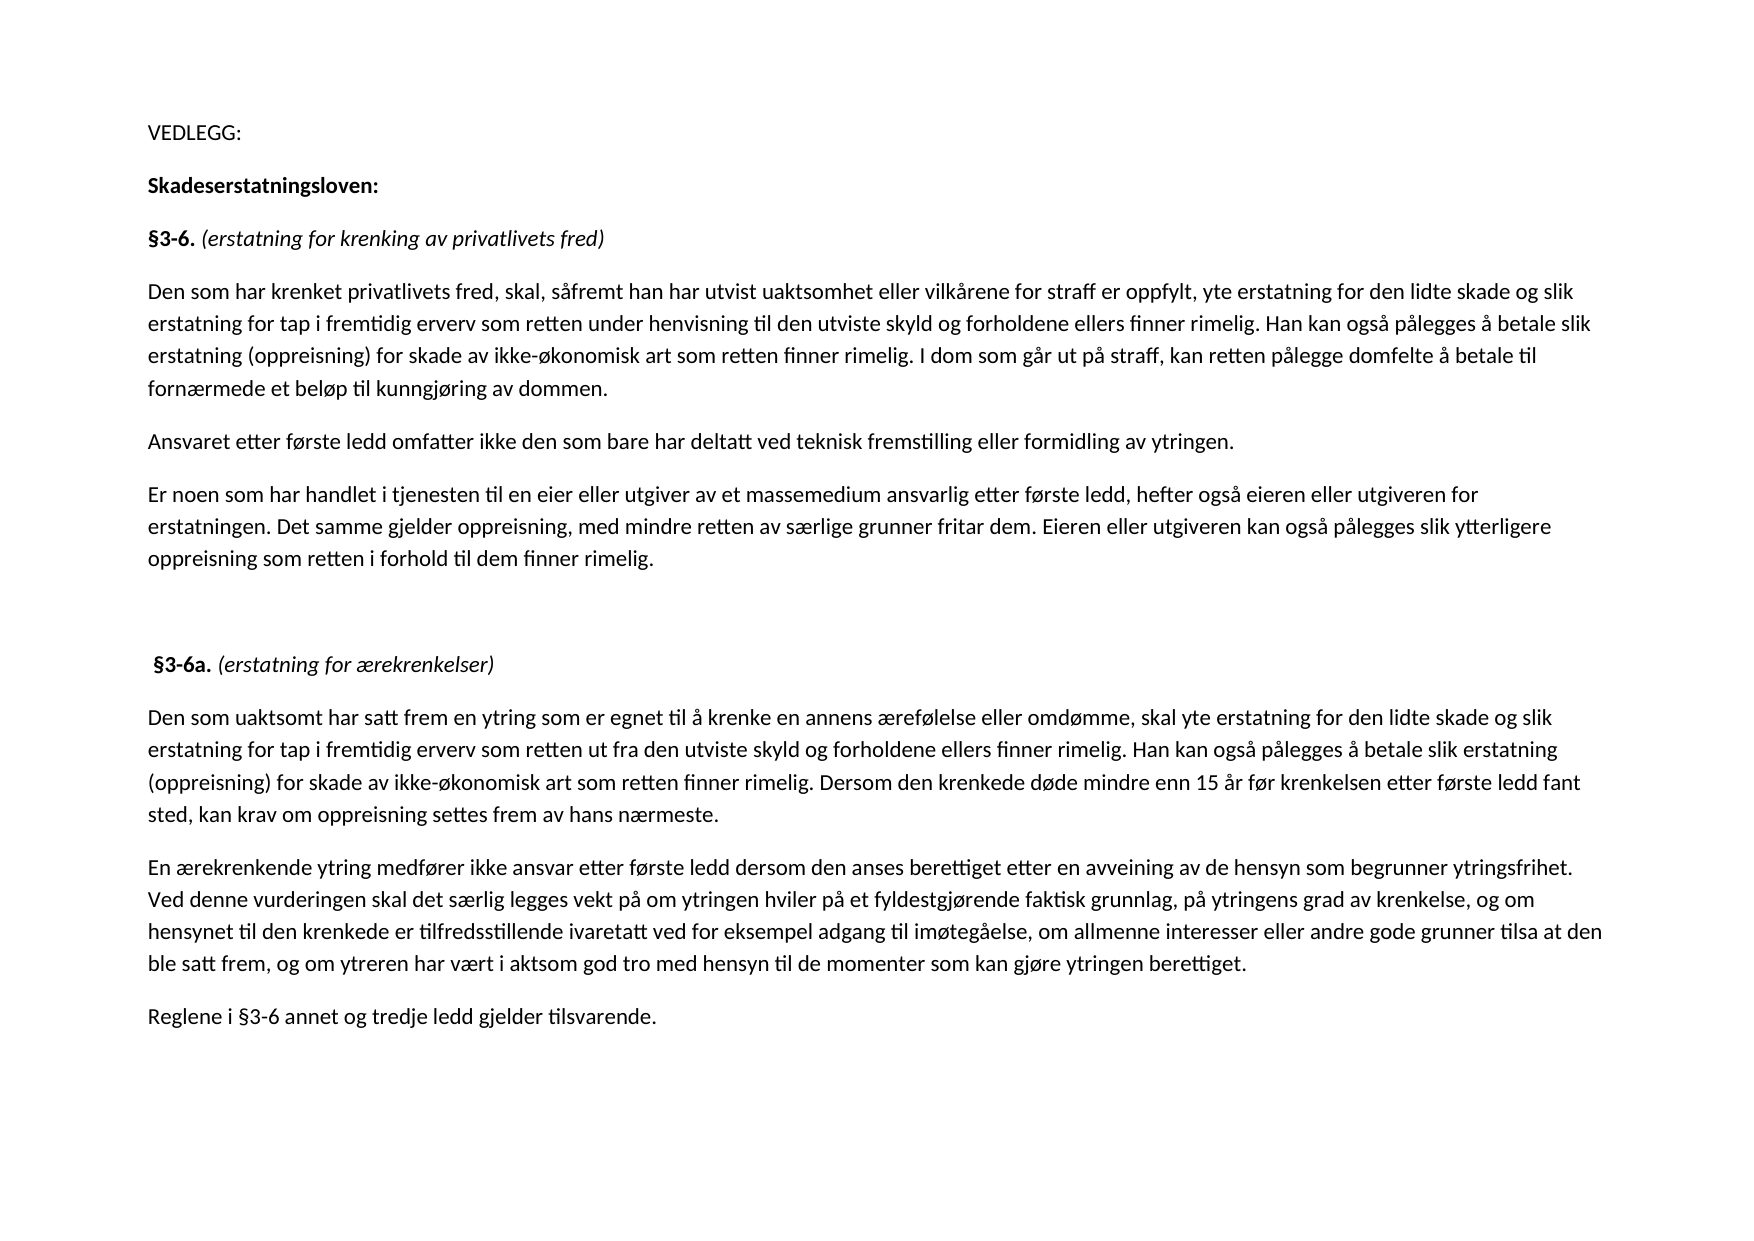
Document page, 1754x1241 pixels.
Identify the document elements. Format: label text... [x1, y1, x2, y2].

text §3-6. (erstatning for krenking av privatlivets fred) [148, 224, 1606, 252]
text VEDLEGG: [148, 118, 1606, 146]
text Den som uaktsomt har satt frem en ytring som er egnet til å krenke en annens ærefølelse eller omdømme, skal yte erstatning for den lidte skade og slik erstatning for tap i fremtidig erverv som retten ut fra den utviste skyld og forholdene ellers finner rimelig. Han kan også pålegges å betale slik erstatning (oppreisning) for skade av ikke-økonomisk art som retten finner rimelig. Dersom den krenkede døde mindre enn 15 år før krenkelsen etter første ledd fant sted, kan krav om oppreisning settes frem av hans nærmeste. [148, 703, 1606, 828]
text Reglene i §3-6 annet og tredje ledd gjelder tilsvarende. [148, 1002, 1606, 1030]
text Den som har krenket privatlivets fred, skal, såfremt han har utvist uaktsomhet eller vilkårene for straff er oppfylt, yte erstatning for den lidte skade og slik erstatning for tap i fremtidig erverv som retten under henvisning til den utviste skyld og forholdene ellers finner rimelig. Han kan også pålegges å betale slik erstatning (oppreisning) for skade av ikke-økonomisk art som retten finner rimelig. I dom som går ut på straff, kan retten pålegge domfelte å betale til fornærmede et beløp til kunngjøring av dommen. [148, 277, 1606, 402]
text §3-6a. (erstatning for ærekrenkelser) [148, 650, 1606, 678]
text En ærekrenkende ytring medfører ikke ansvar etter første ledd dersom den anses berettiget etter en avveining av de hensyn som begrunner ytringsfrihet. Ved denne vurderingen skal det særlig legges vekt på om ytringen hviler på et fyldestgjørende faktisk grunnlag, på ytringens grad av krenkelse, og om hensynet til den krenkede er tilfredsstillende ivaretatt ved for eksempel adgang til imøtegåelse, om allmenne interesser eller andre gode grunner tilsa at den ble satt frem, og om ytreren har vært i aktsom god tro med hensyn til de momenter som kan gjøre ytringen berettiget. [148, 853, 1606, 977]
text Skadeserstatningsloven: [148, 171, 1606, 199]
text Er noen som har handlet i tjenesten til en eier eller utgiver av et massemedium ansvarlig etter første ledd, hefter også eieren eller utgiveren for erstatningen. Det samme gjelder oppreisning, med mindre retten av særlige grunner fritar dem. Eieren eller utgiveren kan også pålegges slik ytterligere oppreisning som retten i forhold til dem finner rimelig. [148, 480, 1606, 572]
text Ansvaret etter første ledd omfatter ikke den som bare har deltatt ved teknisk fremstilling eller formidling av ytringen. [148, 427, 1606, 455]
